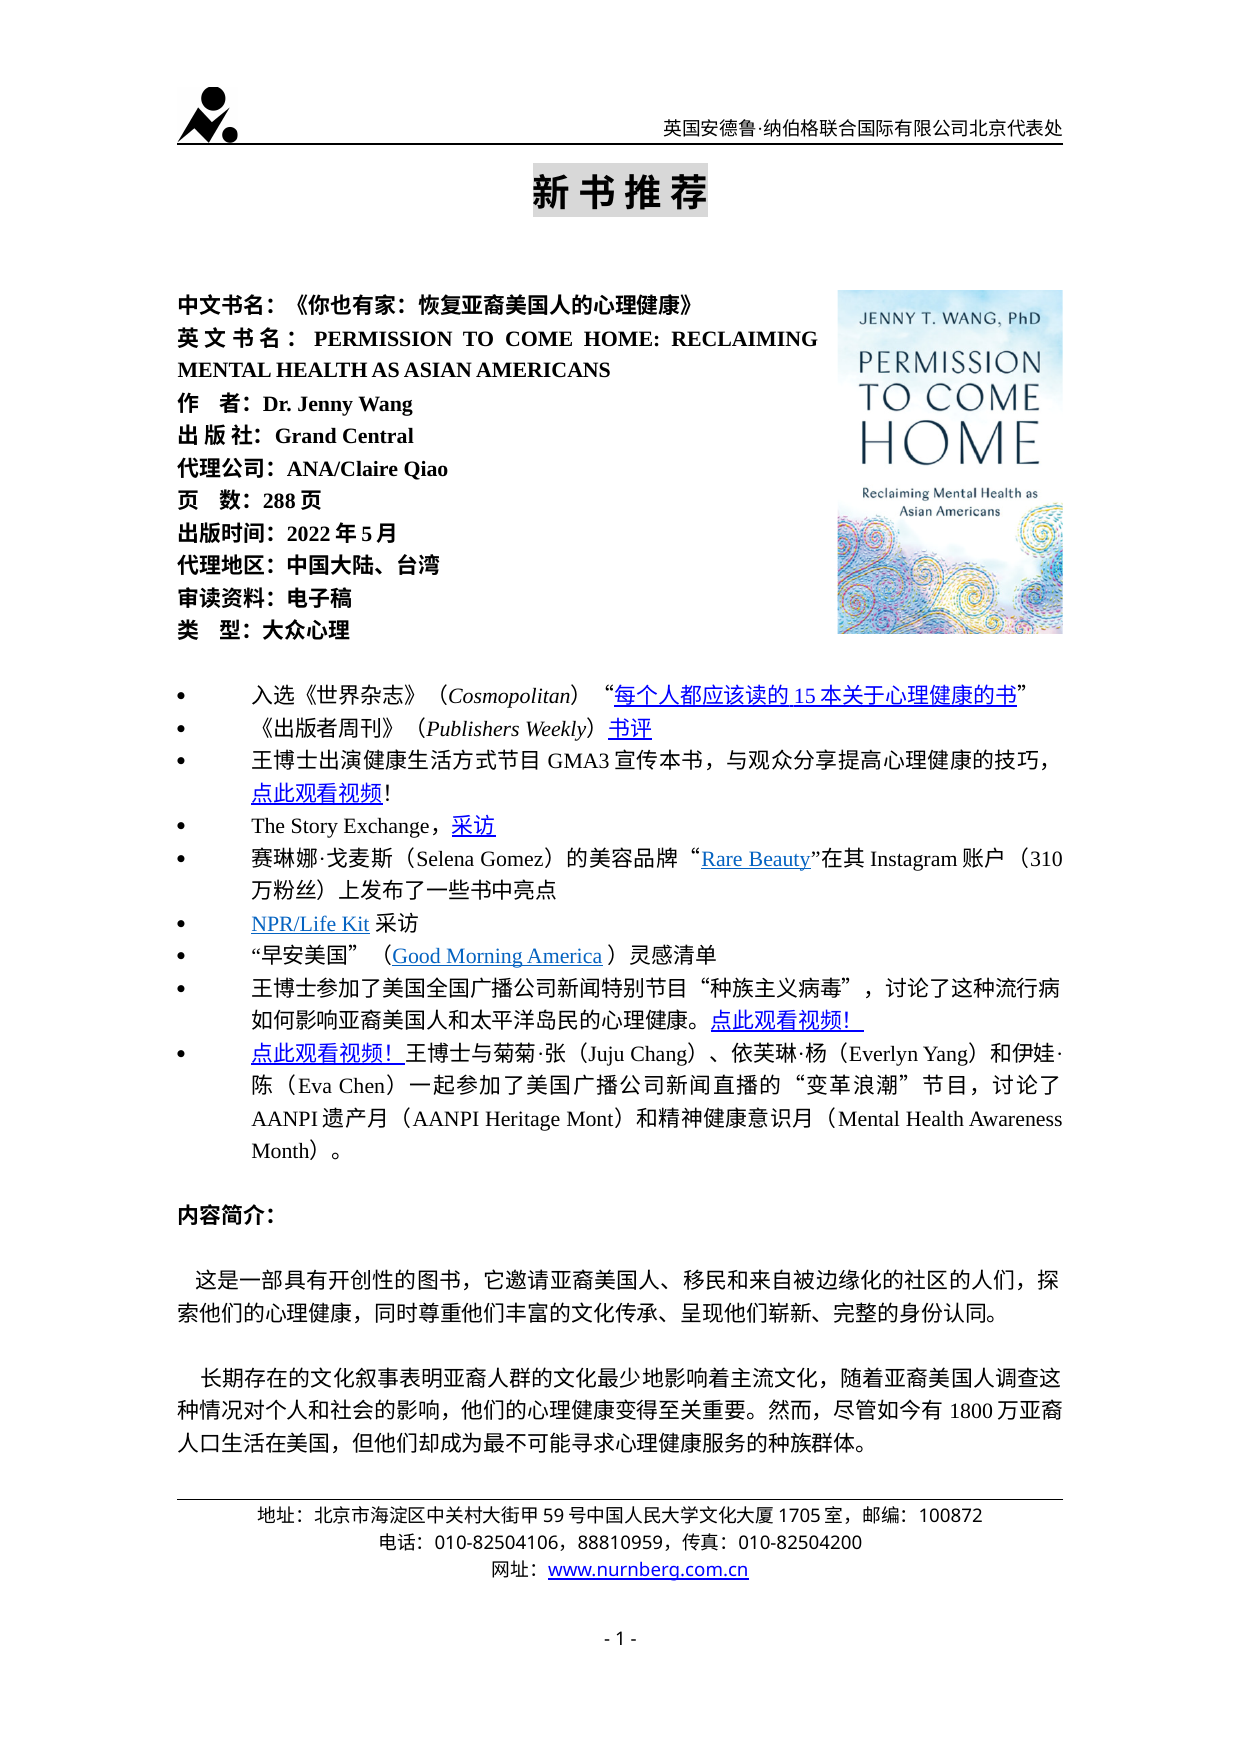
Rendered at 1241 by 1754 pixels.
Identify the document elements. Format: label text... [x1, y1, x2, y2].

text 类 型：大众心理 [177, 613, 1063, 645]
text 英文书名：PERMISSION TO COME HOME: RECLAIMING MENTAL HEALTH AS ASIAN AMERICANS [177, 320, 837, 385]
text 作 者：Dr. Jenny Wang [177, 385, 837, 418]
text 内容简介： [177, 1198, 1063, 1230]
text 这是一部具有开创性的图书，它邀请亚裔美国人、移民和来自被边缘化的社区的人们，探索他们的心理健康，同时尊重他们丰富的文化传承、呈现他们崭新、完整的身份认同。 [177, 1263, 1063, 1328]
list The Story Exchange，采访 [177, 808, 1063, 840]
list 王博士参加了美国全国广播公司新闻特别节目“种族主义病毒”，讨论了这种流行病如何影响亚裔美国人和太平洋岛民的心理健康。点此观看视频！ [177, 970, 1063, 1035]
text 长期存在的文化叙事表明亚裔人群的文化最少地影响着主流文化，随着亚裔美国人调查这种情况对个人和社会的影响，他们的心理健康变得至关重要。然而，尽管如今有1800万亚裔人口生活在美国，但他们却成为最不可能寻求心理健康服务的种族群体。 [177, 1423, 1063, 1458]
text 代理地区：中国大陆、台湾 [177, 548, 837, 580]
text 出 版 社：Grand Central [177, 418, 837, 450]
list 赛琳娜·戈麦斯（Selena Gomez）的美容品牌“Rare Beauty”在其Instagram账户（310万粉丝）上发布了一些书中亮点 [177, 840, 1063, 905]
text 中文书名：《你也有家：恢复亚裔美国人的心理健康》 [177, 288, 1063, 320]
text 页 数：288页 [177, 483, 837, 515]
list “早安美国”（Good Morning America ）灵感清单 [177, 938, 1063, 970]
text 代理公司：ANA/Claire Qiao [177, 450, 837, 483]
text 新 书 推 荐 [177, 158, 1063, 223]
picture [837, 290, 1063, 634]
list NPR/Life Kit 采访 [177, 905, 1063, 938]
text 审读资料：电子稿 [177, 580, 837, 613]
picture [177, 87, 238, 143]
list 点此观看视频！王博士与菊菊·张（Juju Chang）、依芙琳·杨（Everlyn Yang）和伊娃·陈（Eva Chen）一起参加了美国广播公司新闻直播的“变革浪潮”节目，讨论了AANPI遗产月（AANPI Heritage Mont）和精神健康意识月（Mental Health Awareness Month）。 [177, 1035, 1063, 1165]
text 出版时间：2022年5月 [177, 515, 837, 548]
list 入选《世界杂志》（Cosmopolitan）“每个人都应该读的15本关于心理健康的书” [177, 678, 1063, 710]
list 《出版者周刊》（Publishers Weekly）书评 [177, 710, 1063, 743]
list 王博士出演健康生活方式节目GMA3宣传本书，与观众分享提高心理健康的技巧，点此观看视频！ [177, 743, 1063, 808]
